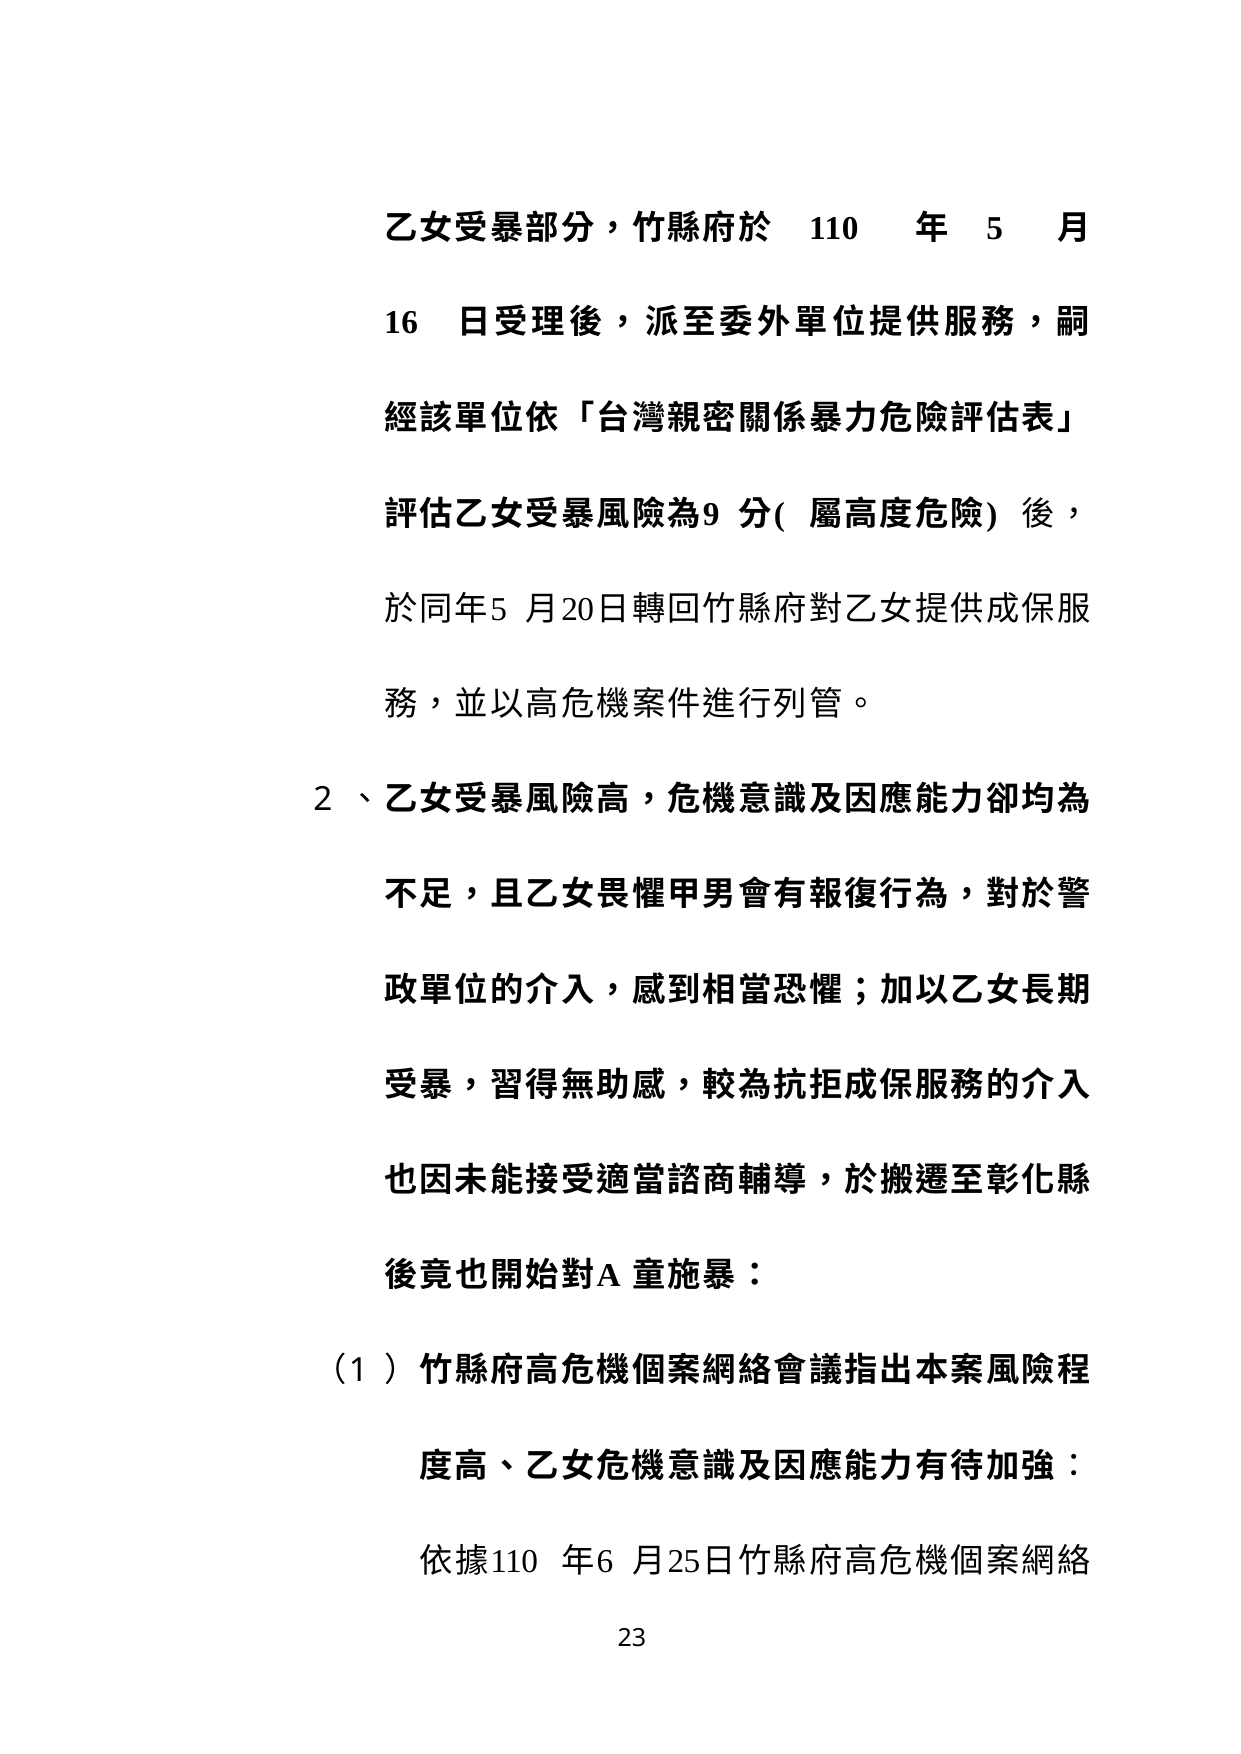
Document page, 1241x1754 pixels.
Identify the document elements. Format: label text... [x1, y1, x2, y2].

subtitle 乙女受暴風險高，危機意識及因應能力卻均為不足，且乙女畏懼甲男會有報復行為，對於警政單位的介入，感到相當恐懼；加以乙女長期受暴，習得無助感，較為抗拒成保服務的介入，也因未能接受適當諮商輔導，於搬遷至彰化縣後竟也開始對A童施暴： [296, 748, 1092, 1320]
